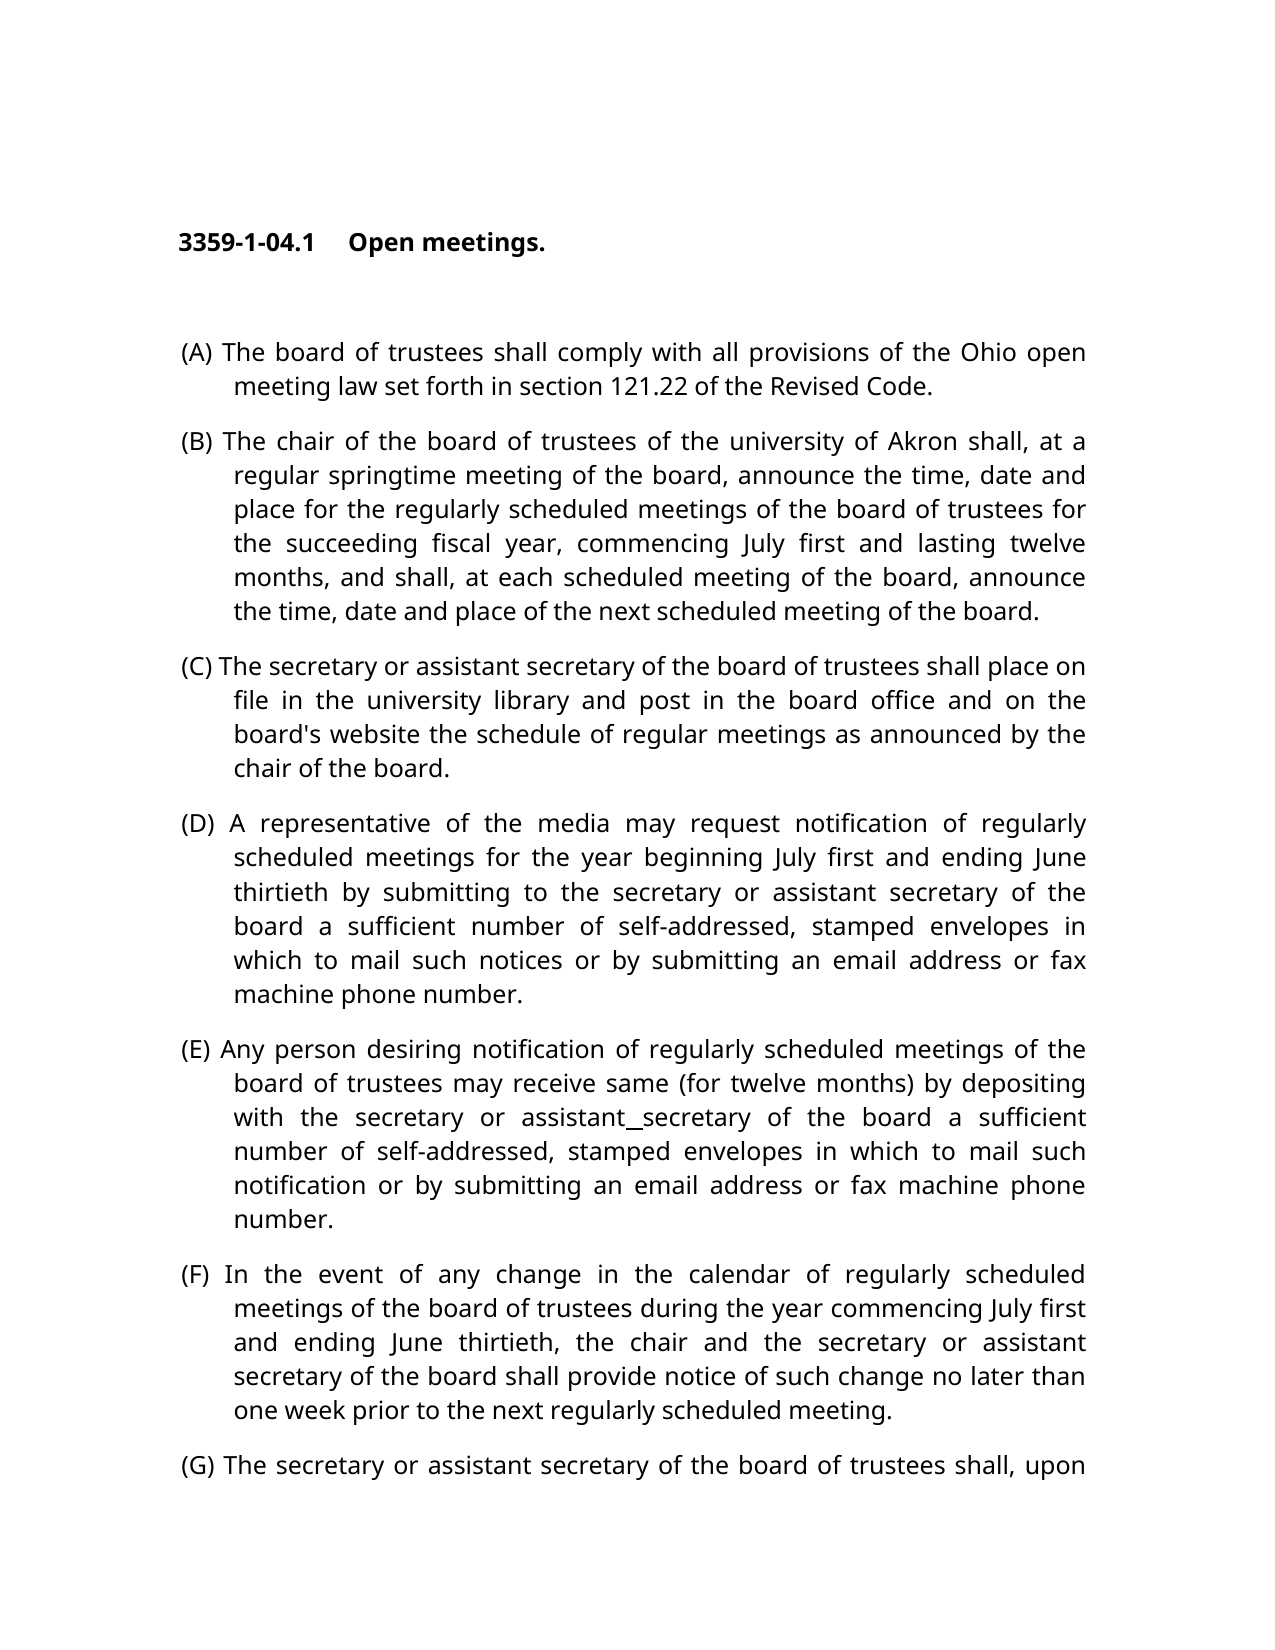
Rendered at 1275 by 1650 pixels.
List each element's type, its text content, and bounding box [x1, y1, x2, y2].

text 3359-1-04.1 Open meetings. [178, 225, 1087, 259]
text (B) The chair of the board of trustees of the university of Akron shall, at a regular springtime meeting of the board, announce the time, date and place for the regularly scheduled meetings of the board of trustees for the succeeding fiscal year, commencing July first and lasting twelve months, and shall, at each scheduled meeting of the board, announce the time, date and place of the next scheduled meeting of the board. [181, 424, 1087, 628]
text (D) A representative of the media may request notification of regularly scheduled meetings for the year beginning July first and ending June thirtieth by submitting to the secretary or assistant secretary of the board a sufficient number of self-addressed, stamped envelopes in which to mail such notices or by submitting an email address or fax machine phone number. [181, 806, 1087, 1010]
text (E) Any person desiring notification of regularly scheduled meetings of the board of trustees may receive same (for twelve months) by depositing with the secretary or assistant secretary of the board a sufficient number of self-addressed, stamped envelopes in which to mail such notification or by submitting an email address or fax machine phone number. [181, 1031, 1087, 1236]
text (F) In the event of any change in the calendar of regularly scheduled meetings of the board of trustees during the year commencing July first and ending June thirtieth, the chair and the secretary or assistant secretary of the board shall provide notice of such change no later than one week prior to the next regularly scheduled meeting. [181, 1256, 1087, 1427]
text (A) The board of trustees shall comply with all provisions of the Ohio open meeting law set forth in section 121.22 of the Revised Code. [181, 335, 1087, 403]
text (C) The secretary or assistant secretary of the board of trustees shall place on file in the university library and post in the board office and on the board's website the schedule of regular meetings as announced by the chair of the board. [181, 649, 1087, 785]
